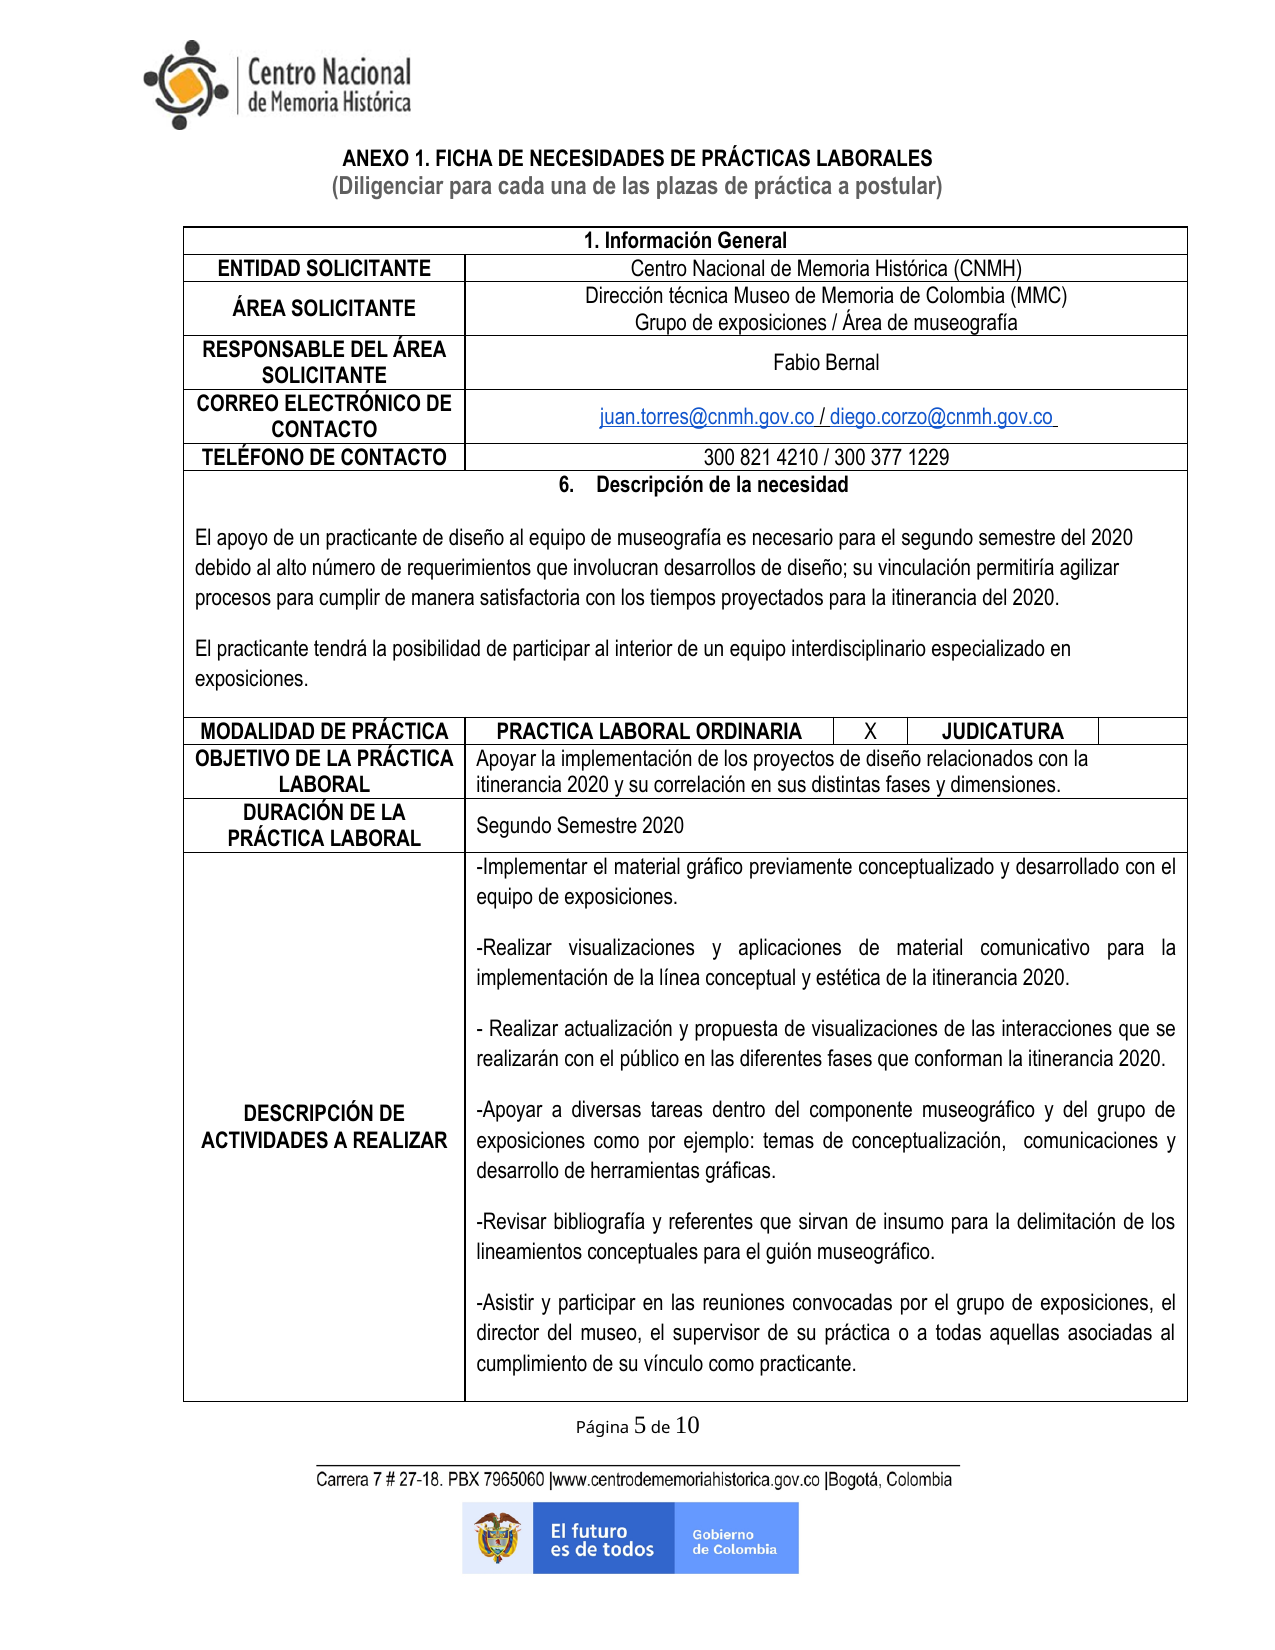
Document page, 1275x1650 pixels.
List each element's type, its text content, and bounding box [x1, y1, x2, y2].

table_cell 300 821 4210 / 300 377 1229 [466, 444, 1187, 470]
table_cell Dirección técnica Museo de Memoria de Colombia (MMC) Grupo de exposiciones / Área de museografía [466, 282, 1187, 335]
subtitle ANEXO 1. FICHA DE NECESIDADES DE PRÁCTICAS LABORALES [177, 145, 1098, 171]
table_cell ENTIDAD SOLICITANTE [184, 255, 464, 281]
table_cell DESCRIPCIÓN DE ACTIVIDADES A REALIZAR [184, 853, 464, 1401]
table_cell DURACIÓN DE LA PRÁCTICA LABORAL [184, 799, 464, 852]
table_cell MODALIDAD DE PRÁCTICA [184, 718, 464, 744]
table_cell OBJETIVO DE LA PRÁCTICA LABORAL [184, 745, 464, 798]
table_cell JUDICATURA [908, 718, 1098, 744]
picture [143, 40, 411, 130]
table_cell Centro Nacional de Memoria Histórica (CNMH) [466, 255, 1187, 281]
picture [314, 1462, 961, 1577]
table_cell -Implementar el material gráfico previamente conceptualizado y desarrollado con el equipo de exposiciones. -Realizar visualizaciones y aplicaciones de material comunicativo para la implementación de la línea conceptual y estética de la itinerancia 2020. - Realizar actualización y propuesta de visualizaciones de las interacciones que se realizarán con el público en las diferentes fases que conforman la itinerancia 2020. -Apoyar a diversas tareas dentro del componente museográfico y del grupo de exposiciones como por ejemplo: temas de conceptualización, comunicaciones y desarrollo de herramientas gráficas. -Revisar bibliografía y referentes que sirvan de insumo para la delimitación de los lineamientos conceptuales para el guión museográfico. -Asistir y participar en las reuniones convocadas por el grupo de exposiciones, el director del museo, el supervisor de su práctica o a todas aquellas asociadas al cumplimiento de su vínculo como practicante. [466, 853, 1187, 1401]
table_cell TELÉFONO DE CONTACTO [184, 444, 464, 470]
text (Diligenciar para cada una de las plazas de práctica a postular) [177, 171, 1098, 200]
table_cell [1099, 718, 1187, 744]
table_cell Descripción de la necesidad El apoyo de un practicante de diseño al equipo de museografía es necesario para el segundo semestre del 2020 debido al alto número de requerimientos que involucran desarrollos de diseño; su vinculación permitiría agilizar procesos para cumplir de manera satisfactoria con los tiempos proyectados para la itinerancia del 2020. El practicante tendrá la posibilidad de participar al interior de un equipo interdisciplinario especializado en exposiciones. [184, 471, 1187, 717]
table_cell RESPONSABLE DEL ÁREA SOLICITANTE [184, 336, 464, 389]
table_cell PRACTICA LABORAL ORDINARIA [466, 718, 833, 744]
table_cell ÁREA SOLICITANTE [184, 282, 464, 335]
table_cell X [834, 718, 907, 744]
table_cell Apoyar la implementación de los proyectos de diseño relacionados con la itinerancia 2020 y su correlación en sus distintas fases y dimensiones. [466, 745, 1187, 798]
table_cell Fabio Bernal [466, 336, 1187, 389]
table_cell Segundo Semestre 2020 [466, 799, 1187, 852]
table_cell juan.torres@cnmh.gov.co / diego.corzo@cnmh.gov.co [466, 390, 1187, 442]
table_cell CORREO ELECTRÓNICO DE CONTACTO [184, 390, 464, 442]
table_header 1. Información General [184, 228, 1187, 254]
